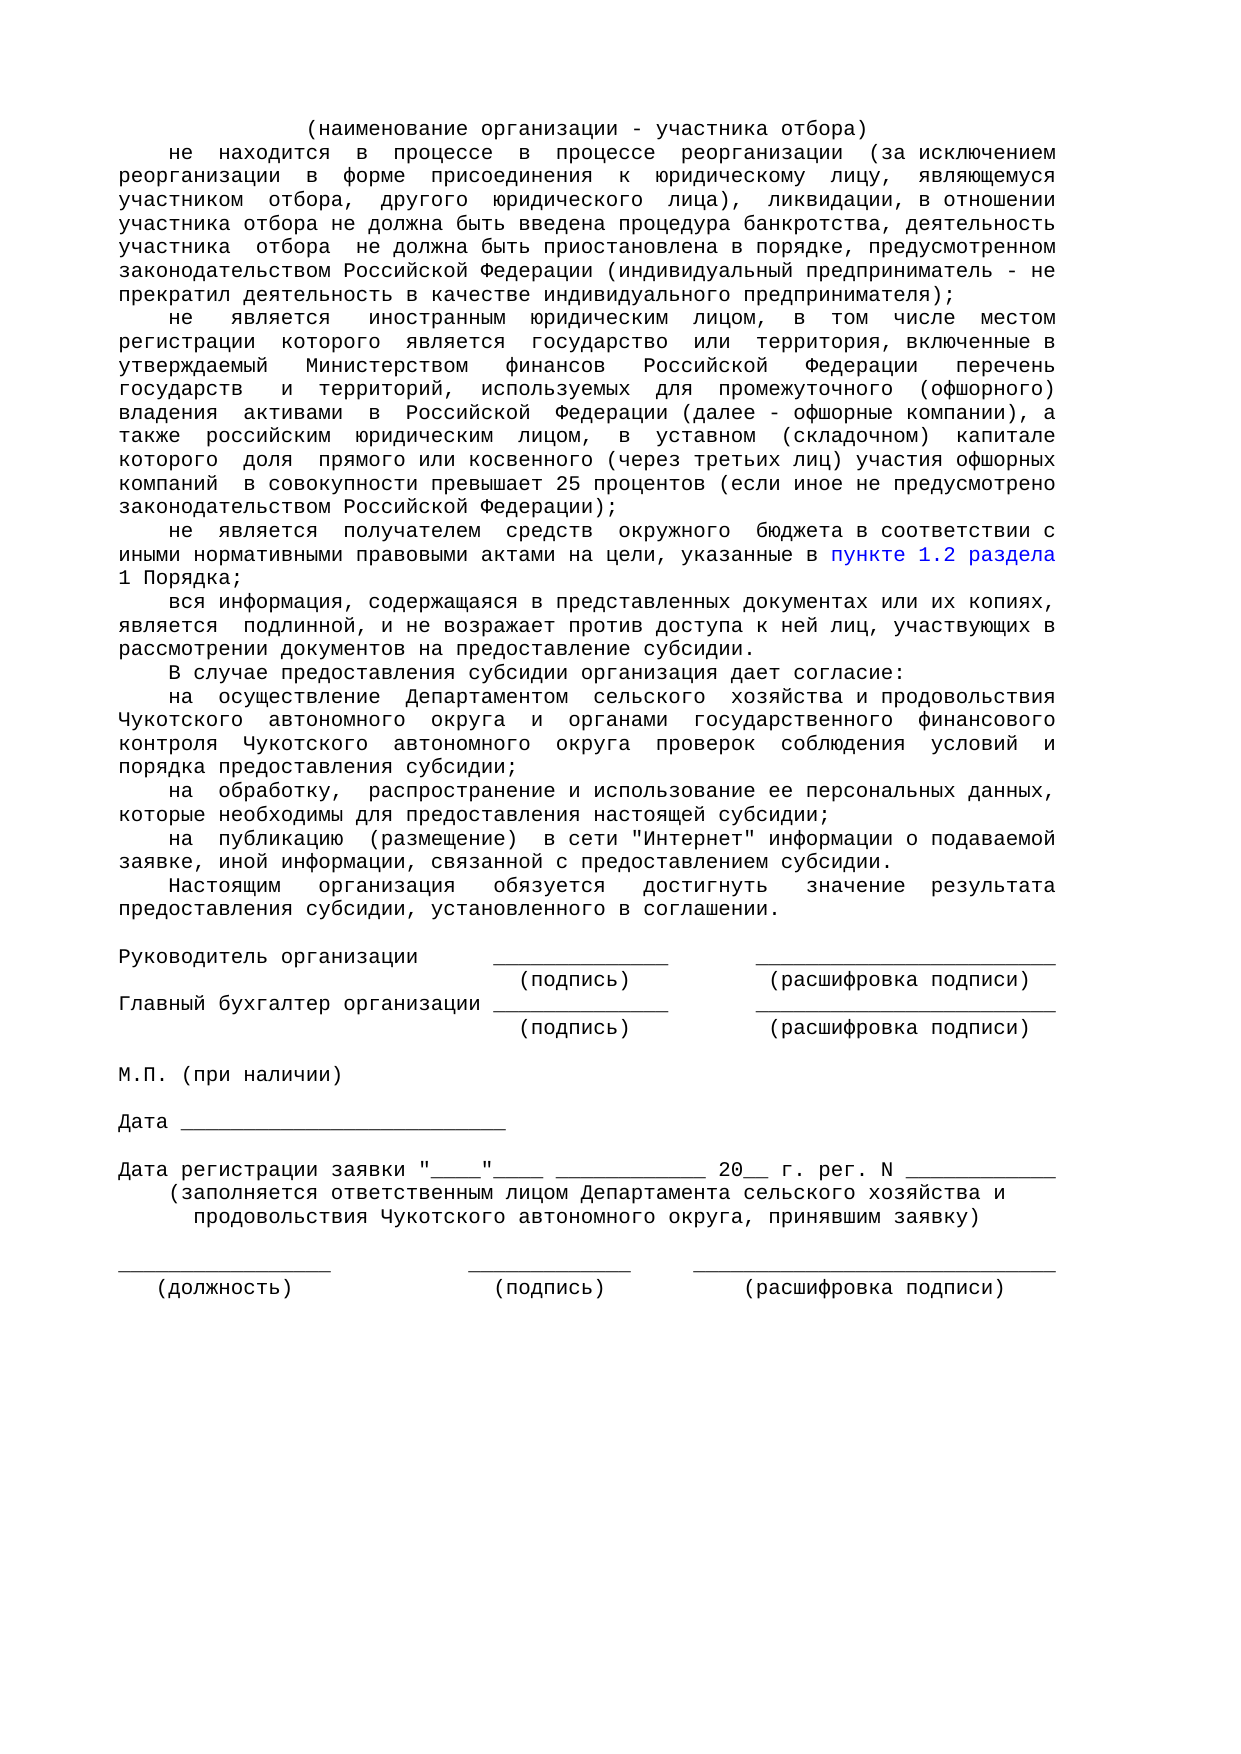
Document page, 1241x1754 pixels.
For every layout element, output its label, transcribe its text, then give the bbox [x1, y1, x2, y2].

text Настоящим организация обязуется достигнуть значение результата [118, 875, 1166, 898]
text на осуществление Департаментом сельского хозяйства и продовольствия [118, 686, 1166, 709]
text компаний в совокупности превышает 25 процентов (если иное не предусмотрено [118, 473, 1166, 496]
text участником отбора, другого юридического лица), ликвидации, в отношении [118, 189, 1166, 213]
text Чукотского автономного округа и органами государственного финансового [118, 709, 1166, 733]
text участника отбора не должна быть введена процедура банкротства, деятельность [118, 213, 1166, 236]
text реорганизации в форме присоединения к юридическому лицу, являющемуся [118, 165, 1166, 189]
text Руководитель организации ______________ ________________________ [118, 946, 1166, 969]
text (заполняется ответственным лицом Департамента сельского хозяйства и [118, 1182, 1166, 1206]
text Дата __________________________ [118, 1111, 1166, 1135]
text М.П. (при наличии) [118, 1064, 1166, 1088]
text _________________ _____________ _____________________________ [118, 1253, 1166, 1277]
text иными нормативными правовыми актами на цели, указанные в пункте 1.2 раздела [118, 544, 1166, 567]
text не является иностранным юридическим лицом, в том числе местом [118, 307, 1166, 331]
text прекратил деятельность в качестве индивидуального предпринимателя); [118, 284, 1166, 307]
text Главный бухгалтер организации ______________ ________________________ [118, 993, 1166, 1017]
text владения активами в Российской Федерации (далее - офшорные компании), а [118, 402, 1166, 426]
text участника отбора не должна быть приостановлена в порядке, предусмотренном [118, 236, 1166, 260]
text законодательством Российской Федерации); [118, 496, 1166, 520]
text рассмотрении документов на предоставление субсидии. [118, 638, 1166, 662]
text регистрации которого является государство или территория, включенные в [118, 331, 1166, 354]
text которого доля прямого или косвенного (через третьих лиц) участия офшорных [118, 449, 1166, 473]
text предоставления субсидии, установленного в соглашении. [118, 898, 1166, 922]
text которые необходимы для предоставления настоящей субсидии; [118, 804, 1166, 827]
text 1 Порядка; [118, 567, 1166, 591]
text не является получателем средств окружного бюджета в соответствии с [118, 520, 1166, 544]
text Дата регистрации заявки "____"____ ____________ 20__ г. рег. N ____________ [118, 1158, 1166, 1182]
text утверждаемый Министерством финансов Российской Федерации перечень [118, 354, 1166, 378]
text В случае предоставления субсидии организация дает согласие: [118, 662, 1166, 686]
text не находится в процессе в процессе реорганизации (за исключением [118, 142, 1166, 165]
text (наименование организации - участника отбора) [118, 118, 1166, 142]
text порядка предоставления субсидии; [118, 757, 1166, 780]
text контроля Чукотского автономного округа проверок соблюдения условий и [118, 733, 1166, 757]
text заявке, иной информации, связанной с предоставлением субсидии. [118, 851, 1166, 875]
text продовольствия Чукотского автономного округа, принявшим заявку) [118, 1206, 1166, 1229]
text (подпись) (расшифровка подписи) [118, 1017, 1166, 1040]
text (подпись) (расшифровка подписи) [118, 969, 1166, 993]
text государств и территорий, используемых для промежуточного (офшорного) [118, 378, 1166, 402]
text вся информация, содержащаяся в представленных документах или их копиях, [118, 591, 1166, 615]
text на обработку, распространение и использование ее персональных данных, [118, 780, 1166, 804]
text также российским юридическим лицом, в уставном (складочном) капитале [118, 426, 1166, 449]
text законодательством Российской Федерации (индивидуальный предприниматель - не [118, 260, 1166, 284]
text (должность) (подпись) (расшифровка подписи) [118, 1277, 1166, 1300]
text на публикацию (размещение) в сети "Интернет" информации о подаваемой [118, 827, 1166, 851]
text является подлинной, и не возражает против доступа к ней лиц, участвующих в [118, 615, 1166, 638]
